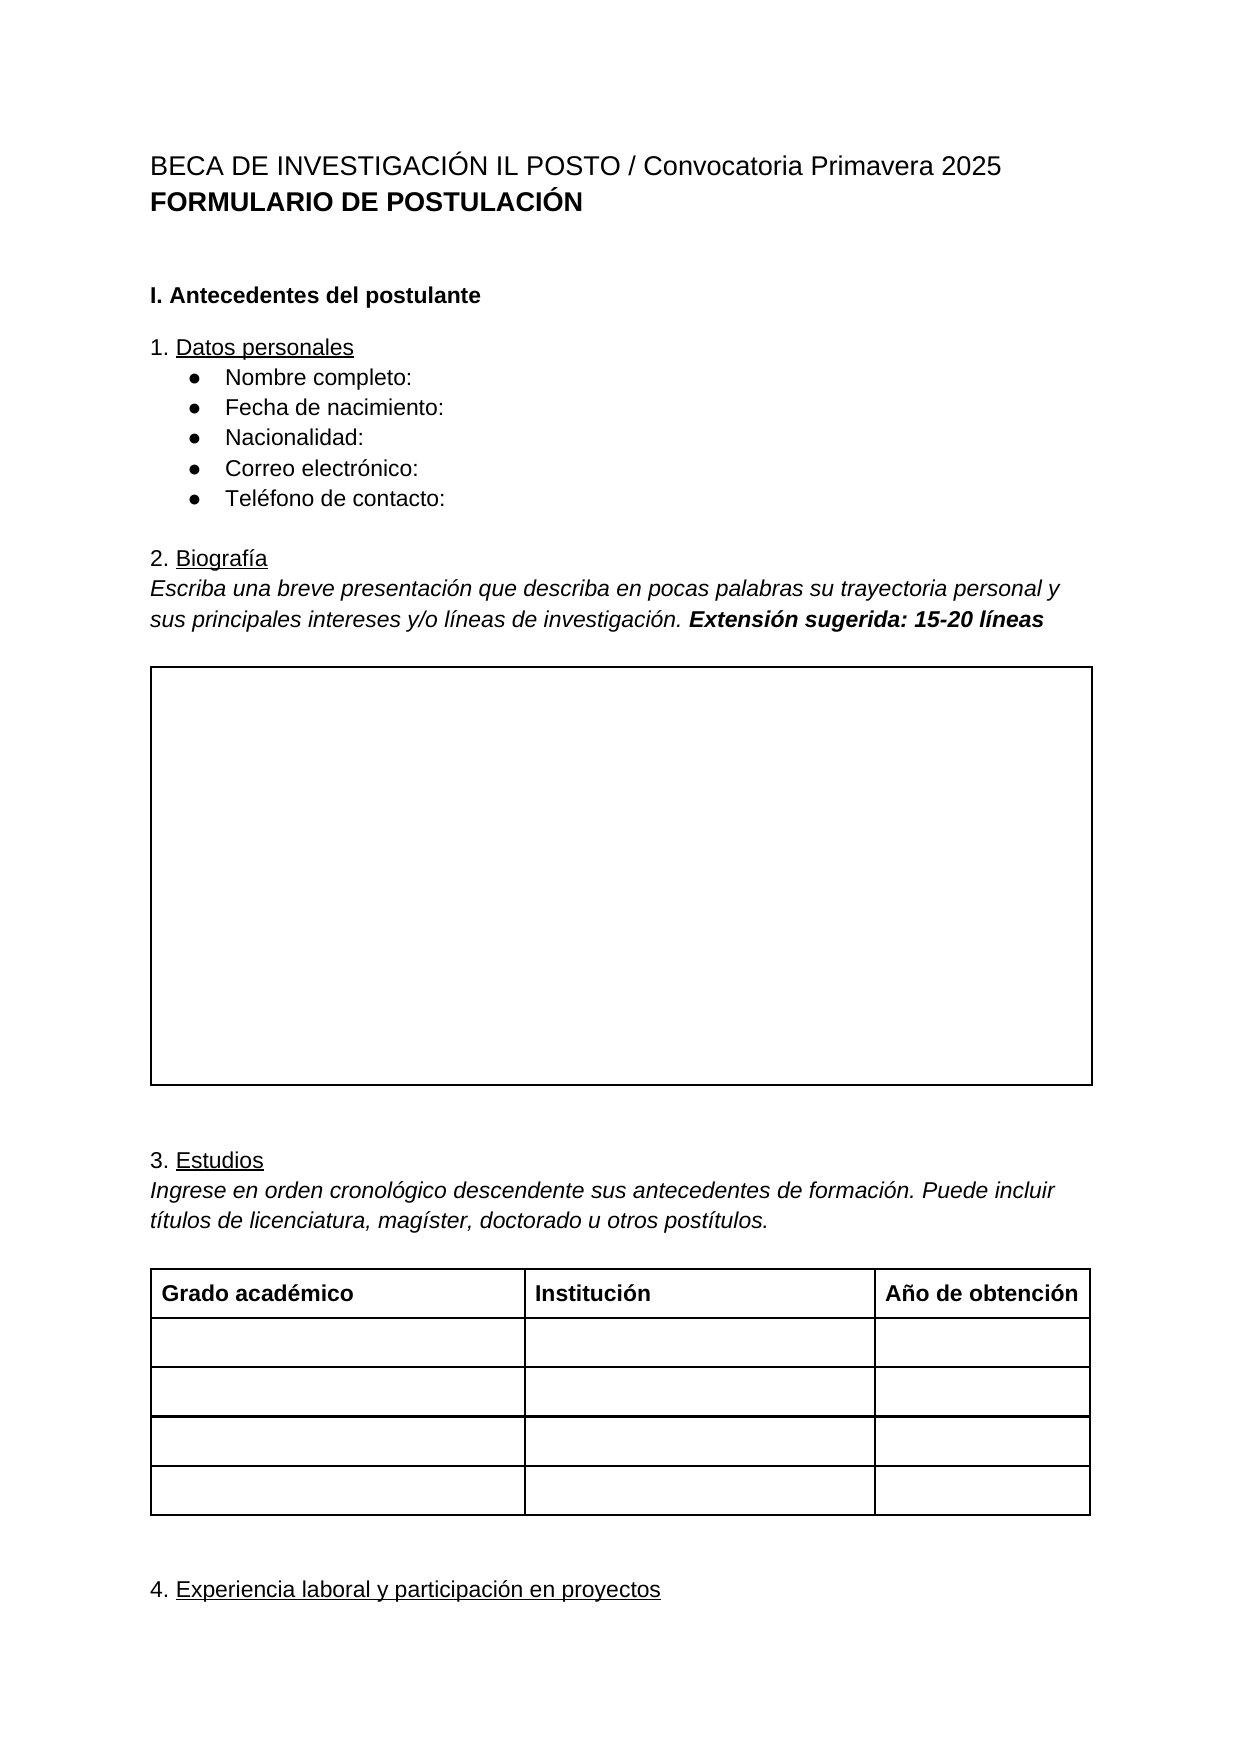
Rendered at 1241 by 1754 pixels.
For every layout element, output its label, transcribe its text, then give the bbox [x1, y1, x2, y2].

table_cell [152, 1368, 524, 1415]
text I. Antecedentes del postulante [150, 282, 1090, 309]
table_cell [152, 1319, 524, 1366]
table_cell [876, 1319, 1089, 1366]
table_header Institución [526, 1270, 874, 1317]
list Correo electrónico: [187, 454, 1090, 481]
text 1. Datos personales [150, 334, 1090, 360]
table_cell [526, 1467, 874, 1514]
list Fecha de nacimiento: [187, 394, 1090, 420]
text 3. Estudios [150, 1147, 1090, 1173]
table_header [152, 668, 1091, 1084]
text FORMULARIO DE POSTULACIÓN [150, 186, 1090, 217]
list Teléfono de contacto: [187, 485, 1090, 511]
text Escriba una breve presentación que describa en pocas palabras su trayectoria personal y sus principales intereses y/o líneas de investigación. Extensión sugerida: 15-20 líneas [150, 575, 1090, 632]
text Ingrese en orden cronológico descendente sus antecedentes de formación. Puede incluir títulos de licenciatura, magíster, doctorado u otros postítulos. [150, 1177, 1090, 1233]
table_cell [152, 1418, 524, 1464]
table_header Año de obtención [876, 1270, 1089, 1317]
table_cell [526, 1368, 874, 1415]
table_cell [876, 1368, 1089, 1415]
table_cell [526, 1319, 874, 1366]
text 4. Experiencia laboral y participación en proyectos [150, 1576, 1090, 1603]
table_cell [876, 1467, 1089, 1514]
table_header Grado académico [152, 1270, 524, 1317]
table_cell [526, 1418, 874, 1464]
table_cell [152, 1467, 524, 1514]
text 2. Biografía [150, 545, 1090, 571]
text BECA DE INVESTIGACIÓN IL POSTO / Convocatoria Primavera 2025 [150, 150, 1090, 181]
list Nacionalidad: [187, 424, 1090, 451]
list Nombre completo: [187, 364, 1090, 390]
table_cell [876, 1418, 1089, 1464]
